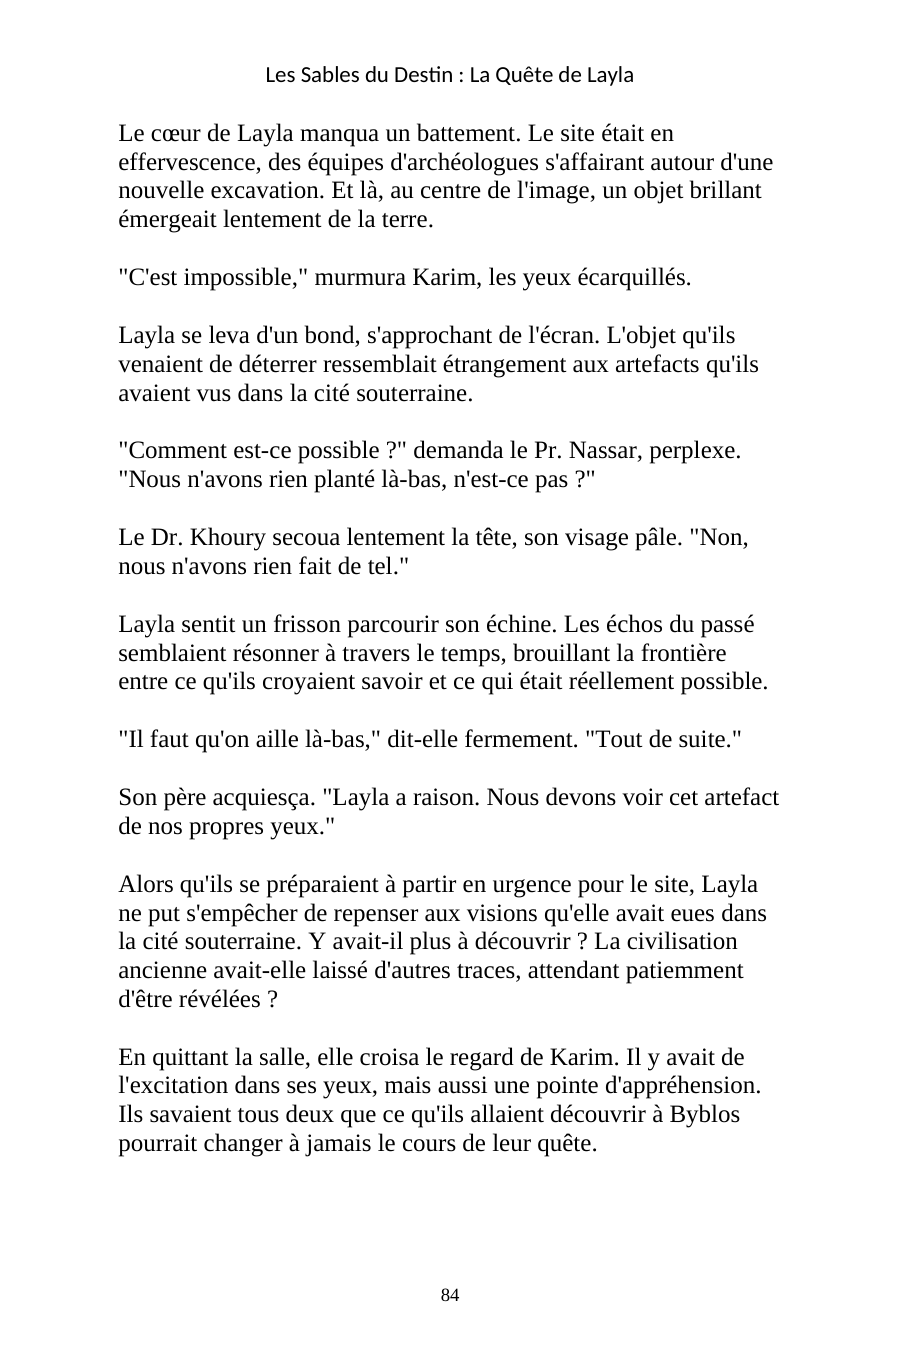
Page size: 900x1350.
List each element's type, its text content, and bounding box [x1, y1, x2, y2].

text Son père acquiesça. "Layla a raison. Nous devons voir cet artefact de nos propres yeux." [118, 782, 782, 840]
text Layla se leva d'un bond, s'approchant de l'écran. L'objet qu'ils venaient de déterrer ressemblait étrangement aux artefacts qu'ils avaient vus dans la cité souterraine. [118, 320, 782, 406]
text "Comment est-ce possible ?" demanda le Pr. Nassar, perplexe. "Nous n'avons rien planté là-bas, n'est-ce pas ?" [118, 436, 782, 493]
text "Il faut qu'on aille là-bas," dit-elle fermement. "Tout de suite." [118, 724, 782, 753]
text Alors qu'ils se préparaient à partir en urgence pour le site, Layla ne put s'empêcher de repenser aux visions qu'elle avait eues dans la cité souterraine. Y avait-il plus à découvrir ? La civilisation ancienne avait-elle laissé d'autres traces, attendant patiemment d'être révélées ? [118, 869, 782, 1013]
text En quittant la salle, elle croisa le regard de Karim. Il y avait de l'excitation dans ses yeux, mais aussi une pointe d'appréhension. Ils savaient tous deux que ce qu'ils allaient découvrir à Byblos pourrait changer à jamais le cours de leur quête. [118, 1042, 782, 1157]
text "C'est impossible," murmura Karim, les yeux écarquillés. [118, 262, 782, 291]
text Le Dr. Khoury secoua lentement la tête, son visage pâle. "Non, nous n'avons rien fait de tel." [118, 522, 782, 580]
text Layla sentit un frisson parcourir son échine. Les échos du passé semblaient résonner à travers le temps, brouillant la frontière entre ce qu'ils croyaient savoir et ce qui était réellement possible. [118, 609, 782, 695]
text Le cœur de Layla manqua un battement. Le site était en effervescence, des équipes d'archéologues s'affairant autour d'une nouvelle excavation. Et là, au centre de l'image, un objet brillant émergeait lentement de la terre. [118, 118, 782, 233]
